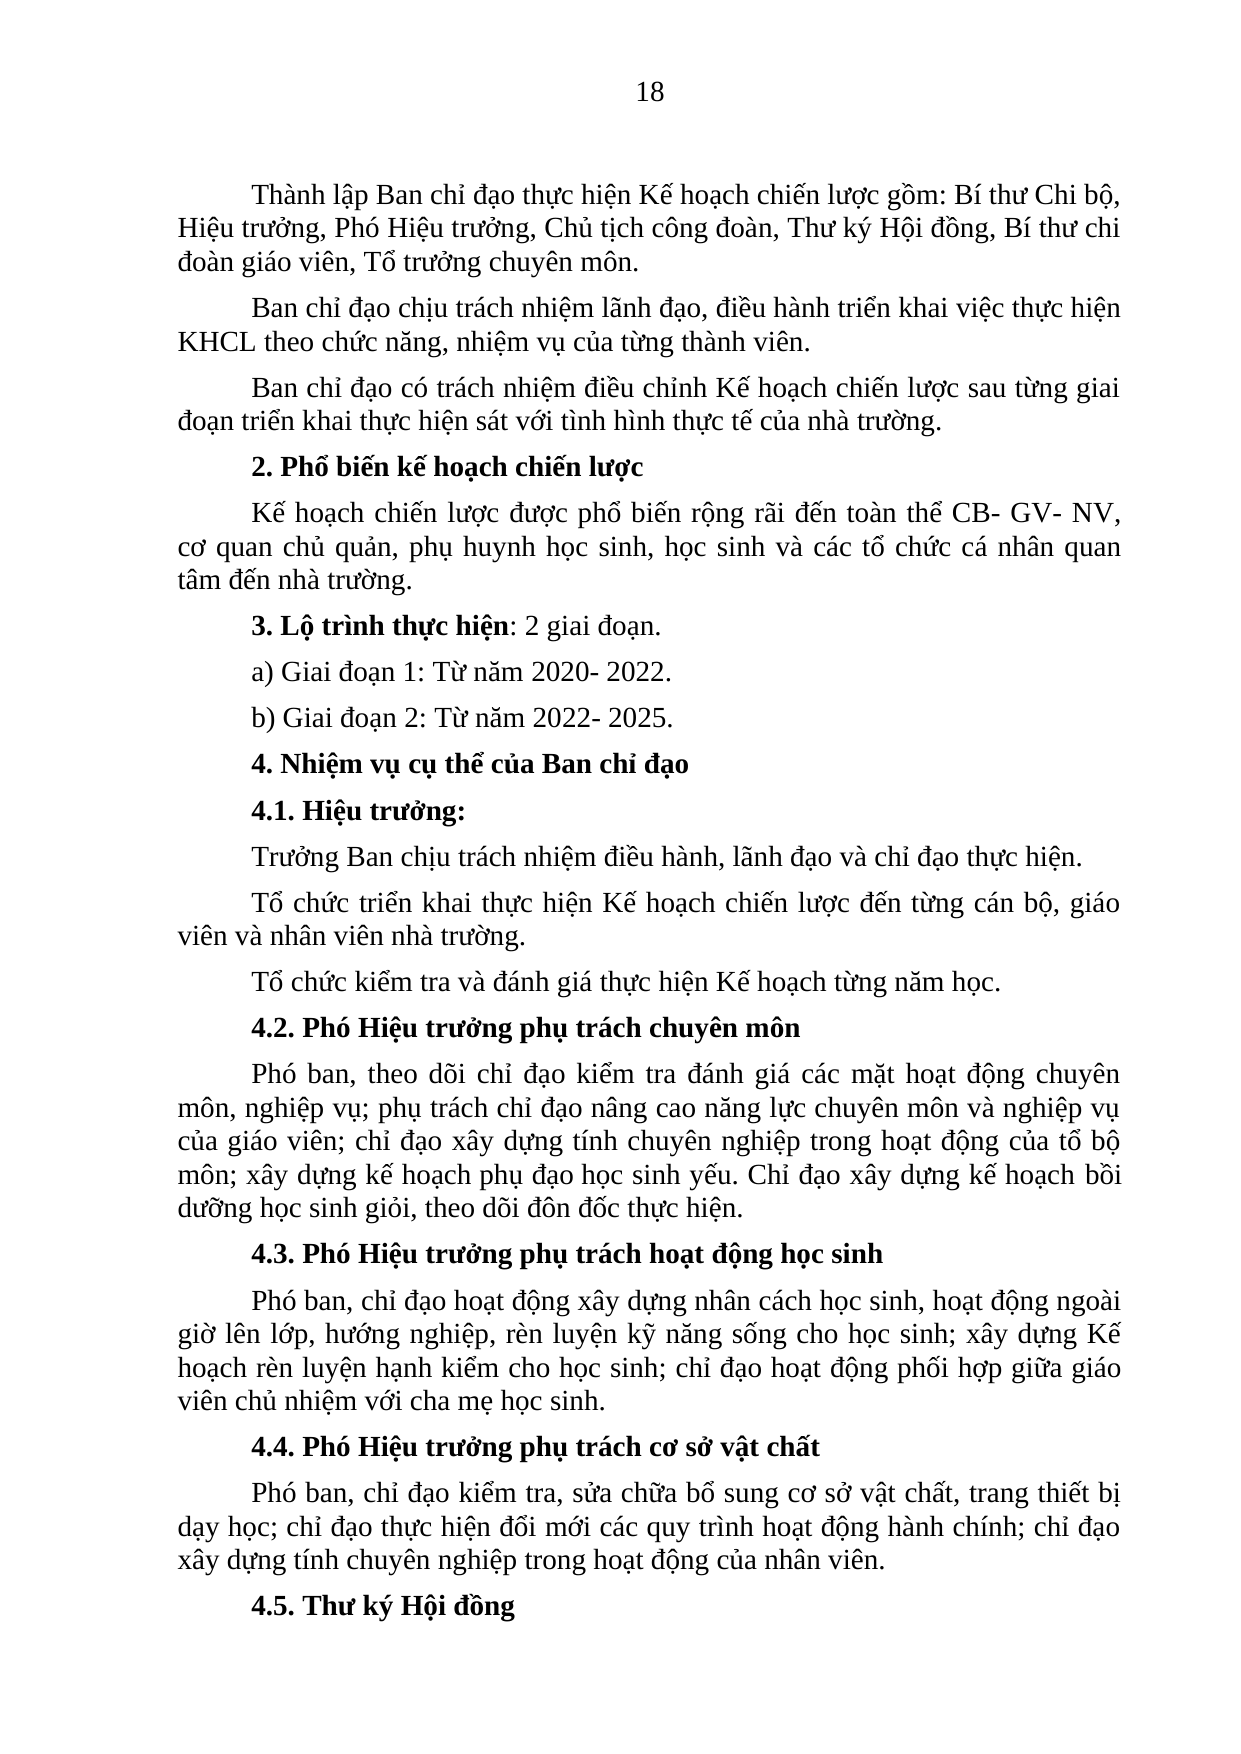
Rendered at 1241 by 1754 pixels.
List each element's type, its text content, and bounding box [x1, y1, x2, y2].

text Ban chỉ đạo có trách nhiệm điều chỉnh Kế hoạch chiến lược sau từng giai đoạn triển khai thực hiện sát với tình hình thực tế của nhà trường. [177, 370, 1122, 437]
text 3. Lộ trình thực hiện: 2 giai đoạn. [177, 608, 1122, 642]
text 4.1. Hiệu trưởng: [177, 793, 1122, 826]
text Tổ chức triển khai thực hiện Kế hoạch chiến lược đến từng cán bộ, giáo viên và nhân viên nhà trường. [177, 885, 1122, 952]
text 2. Phổ biến kế hoạch chiến lược [177, 449, 1122, 483]
text Kế hoạch chiến lược được phổ biến rộng rãi đến toàn thể CB- GV- NV, cơ quan chủ quản, phụ huynh học sinh, học sinh và các tổ chức cá nhân quan tâm đến nhà trường. [177, 495, 1122, 596]
text 4. Nhiệm vụ cụ thể của Ban chỉ đạo [177, 747, 1122, 780]
text a) Giai đoạn 1: Từ năm 2020- 2022. [177, 654, 1122, 688]
text b) Giai đoạn 2: Từ năm 2022- 2025. [177, 701, 1122, 734]
text Phó ban, chỉ đạo hoạt động xây dựng nhân cách học sinh, hoạt động ngoài giờ lên lớp, hướng nghiệp, rèn luyện kỹ năng sống cho học sinh; xây dựng Kế hoạch rèn luyện hạnh kiểm cho học sinh; chỉ đạo hoạt động phối hợp giữa giáo viên chủ nhiệm với cha mẹ học sinh. [177, 1283, 1122, 1417]
text Thành lập Ban chỉ đạo thực hiện Kế hoạch chiến lược gồm: Bí thư Chi bộ, Hiệu trưởng, Phó Hiệu trưởng, Chủ tịch công đoàn, Thư ký Hội đồng, Bí thư chi đoàn giáo viên, Tổ trưởng chuyên môn. [177, 177, 1122, 278]
text Trưởng Ban chịu trách nhiệm điều hành, lãnh đạo và chỉ đạo thực hiện. [177, 839, 1122, 872]
text Phó ban, chỉ đạo kiểm tra, sửa chữa bổ sung cơ sở vật chất, trang thiết bị dạy học; chỉ đạo thực hiện đổi mới các quy trình hoạt động hành chính; chỉ đạo xây dựng tính chuyên nghiệp trong hoạt động của nhân viên. [177, 1475, 1122, 1576]
text 4.3. Phó Hiệu trưởng phụ trách hoạt động học sinh [177, 1237, 1122, 1270]
text Tổ chức kiểm tra và đánh giá thực hiện Kế hoạch từng năm học. [177, 964, 1122, 998]
text 4.2. Phó Hiệu trưởng phụ trách chuyên môn [177, 1010, 1122, 1044]
text Phó ban, theo dõi chỉ đạo kiểm tra đánh giá các mặt hoạt động chuyên môn, nghiệp vụ; phụ trách chỉ đạo nâng cao năng lực chuyên môn và nghiệp vụ của giáo viên; chỉ đạo xây dựng tính chuyên nghiệp trong hoạt động của tổ bộ môn; xây dựng kế hoạch phụ đạo học sinh yếu. Chỉ đạo xây dựng kế hoạch bồi dưỡng học sinh giỏi, theo dõi đôn đốc thực hiện. [177, 1056, 1122, 1224]
text 4.5. Thư ký Hội đồng [177, 1588, 1122, 1622]
text Ban chỉ đạo chịu trách nhiệm lãnh đạo, điều hành triển khai việc thực hiện KHCL theo chức năng, nhiệm vụ của từng thành viên. [177, 290, 1122, 357]
text 4.4. Phó Hiệu trưởng phụ trách cơ sở vật chất [177, 1429, 1122, 1463]
